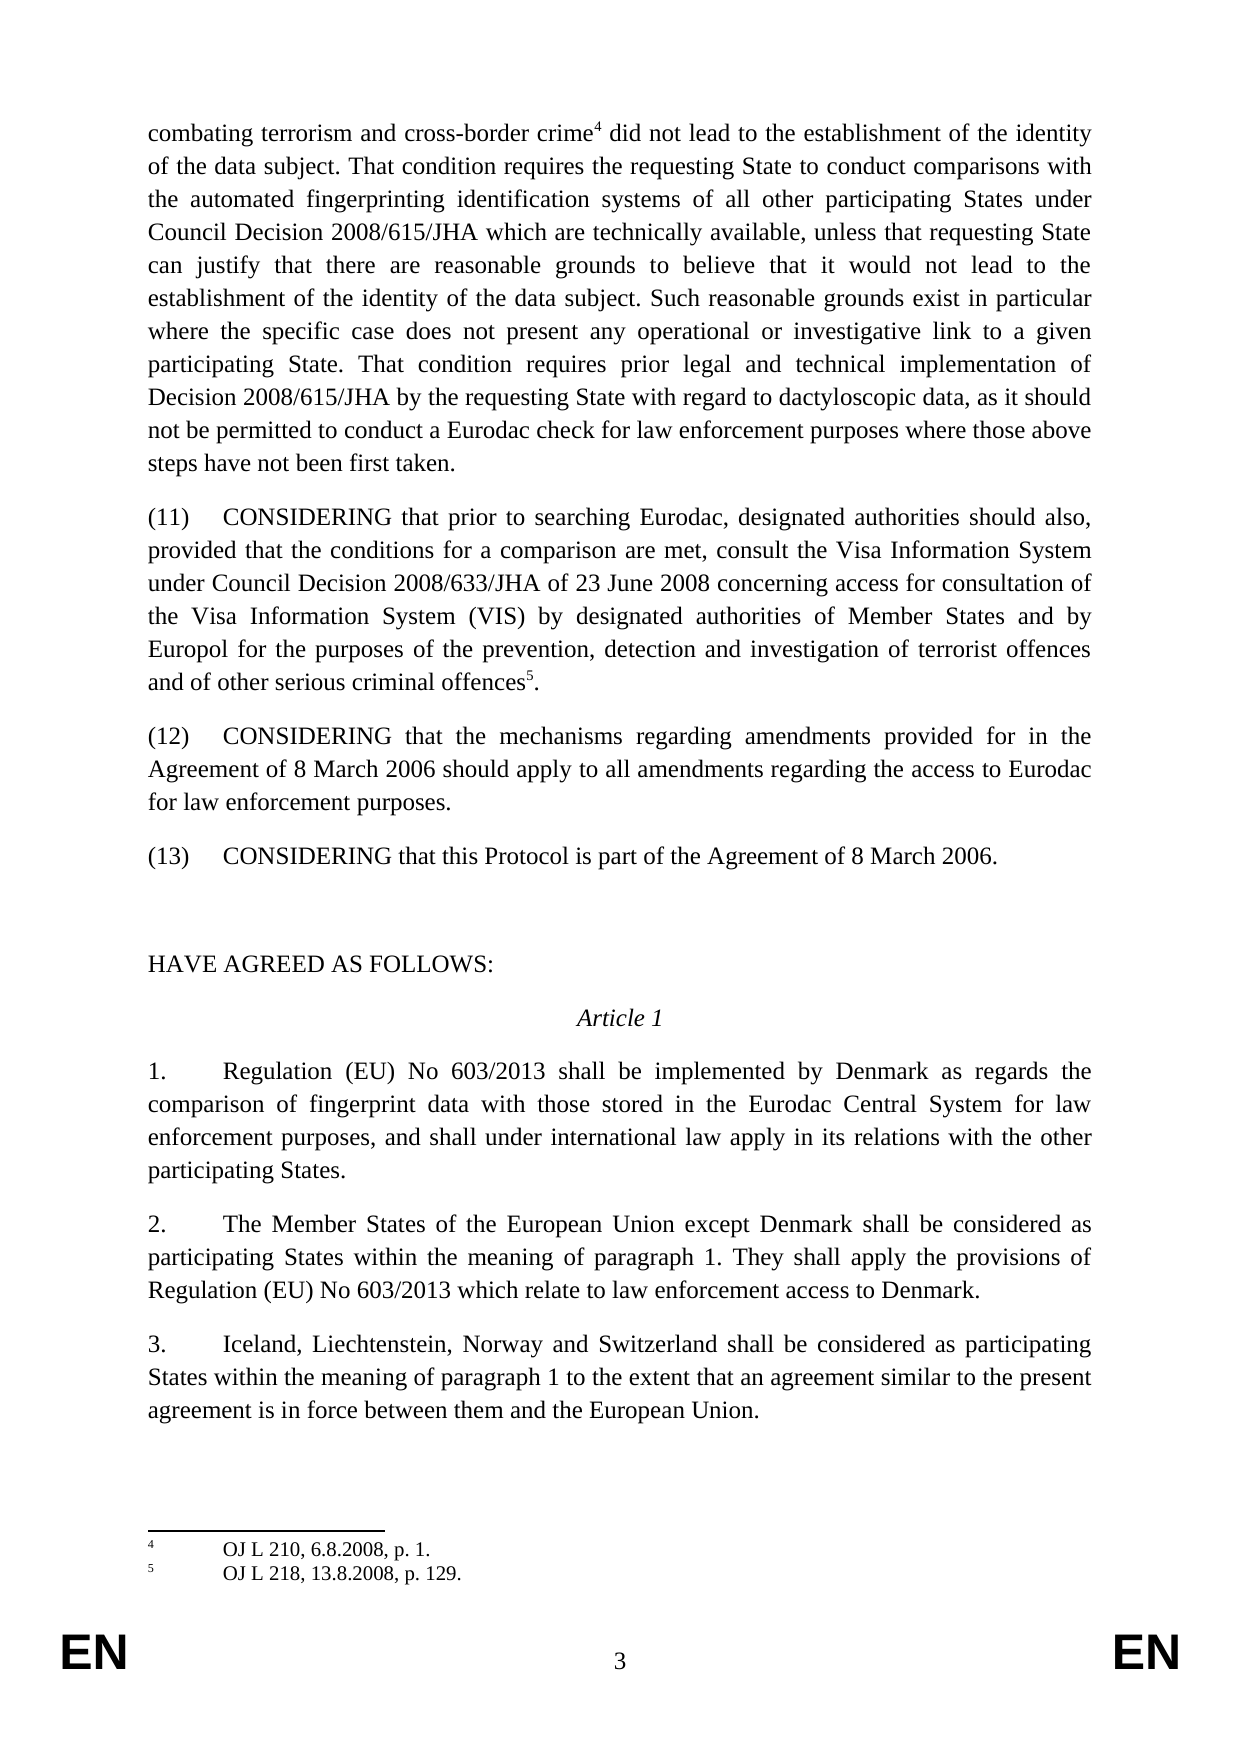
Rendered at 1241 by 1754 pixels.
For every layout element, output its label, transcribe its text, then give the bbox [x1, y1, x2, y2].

text (11) CONSIDERING that prior to searching Eurodac, designated authorities should also, provided that the conditions for a comparison are met, consult the Visa Information System under Council Decision 2008/633/JHA of 23 June 2008 concerning access for consultation of the Visa Information System (VIS) by designated authorities of Member States and by Europol for the purposes of the prevention, detection and investigation of terrorist offences and of other serious criminal offences. [148, 502, 1093, 696]
text 1. Regulation (EU) No 603/2013 shall be implemented by Denmark as regards the comparison of fingerprint data with those stored in the Eurodac Central System for law enforcement purposes, and shall under international law apply in its relations with the other participating States. [148, 1056, 1093, 1184]
text HAVE AGREED AS FOLLOWS: [148, 949, 1093, 977]
text 3. Iceland, Liechtenstein, Norway and Switzerland shall be considered as participating States within the meaning of paragraph 1 to the extent that an agreement similar to the present agreement is in force between them and the European Union. [148, 1329, 1093, 1424]
text (13) CONSIDERING that this Protocol is part of the Agreement of 8 March 2006. [148, 841, 1093, 870]
text Article 1 [148, 1003, 1093, 1031]
text 2. The Member States of the European Union except Denmark shall be considered as participating States within the meaning of paragraph 1. They shall apply the provisions of Regulation (EU) No 603/2013 which relate to law enforcement access to Denmark. [148, 1209, 1093, 1304]
text (12) CONSIDERING that the mechanisms regarding amendments provided for in the Agreement of 8 March 2006 should apply to all amendments regarding the access to Eurodac for law enforcement purposes. [148, 721, 1093, 816]
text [148, 118, 1093, 477]
